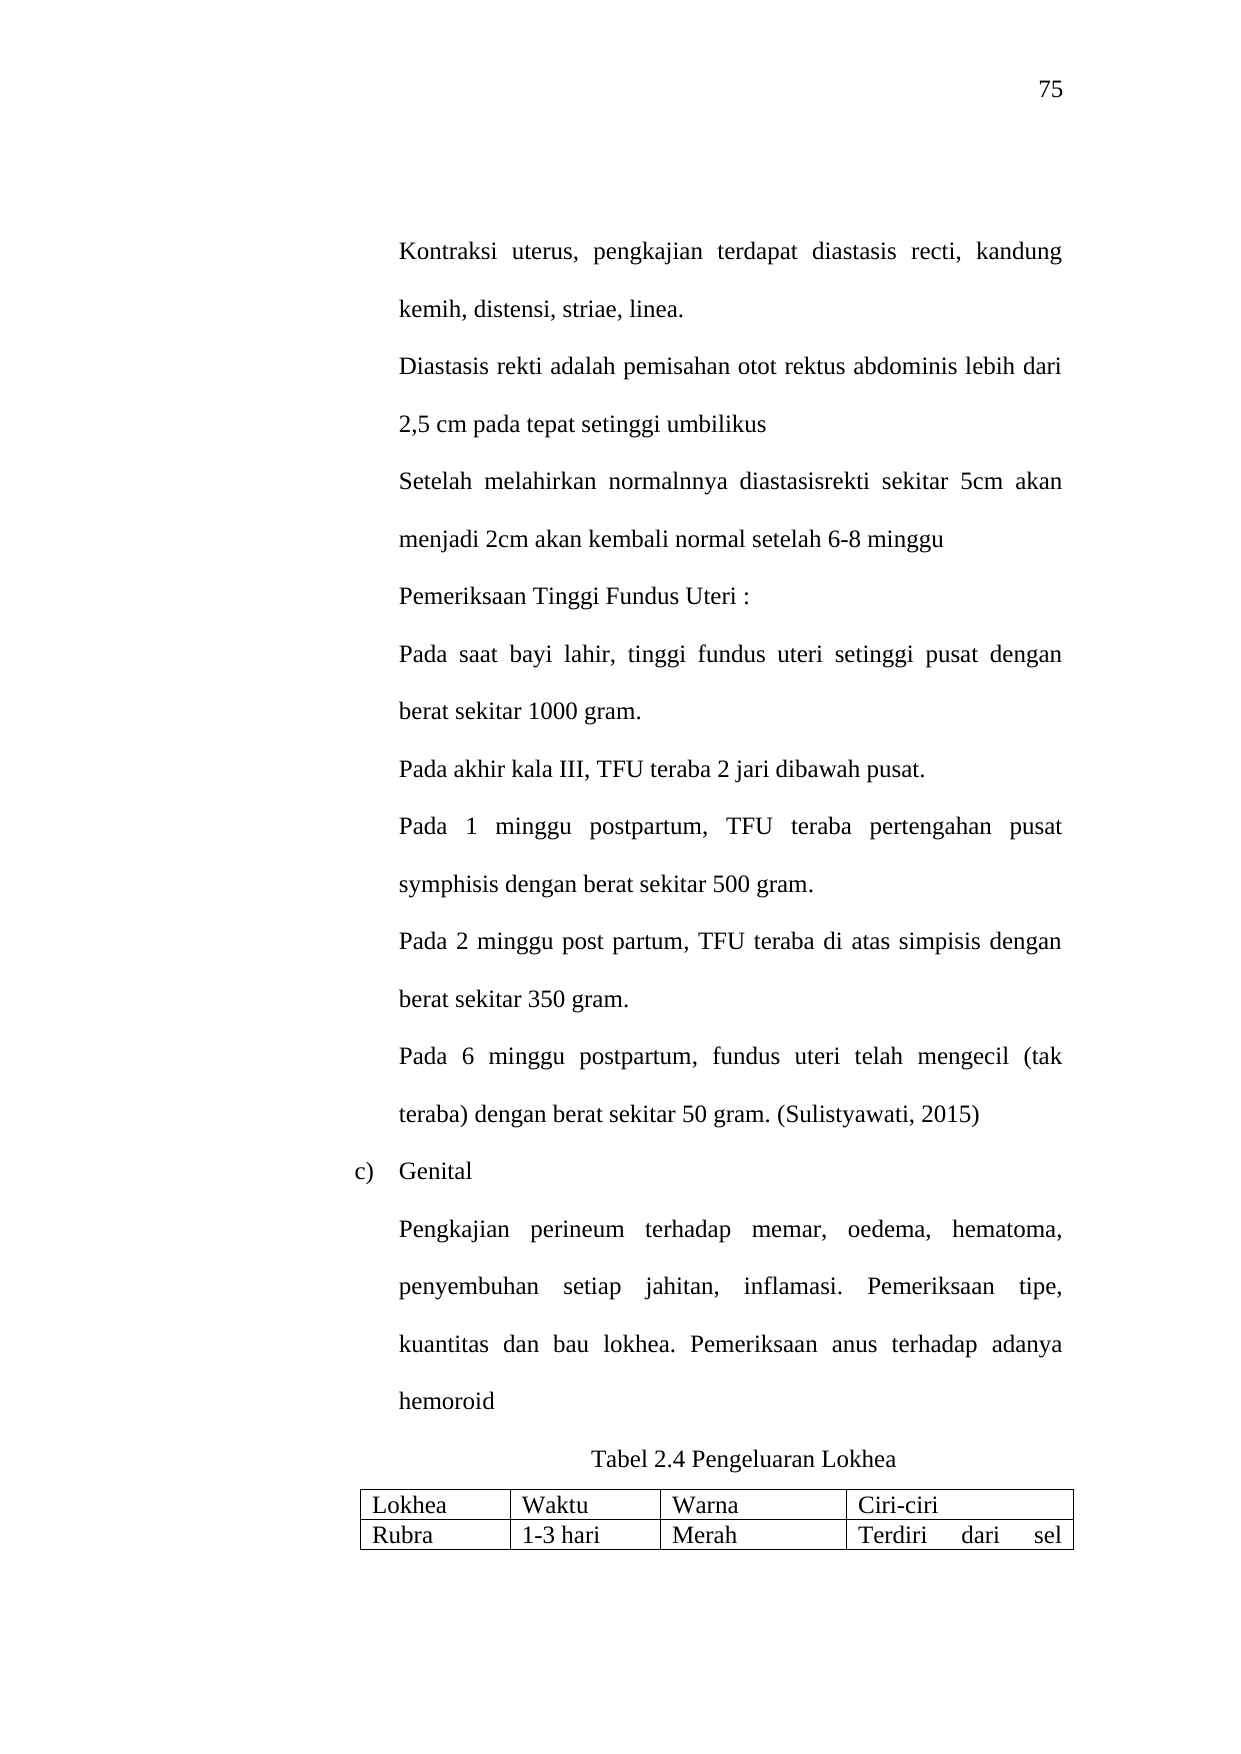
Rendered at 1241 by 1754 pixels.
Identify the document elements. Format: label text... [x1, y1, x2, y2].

text Kontraksi uterus, pengkajian terdapat diastasis recti, kandung kemih, distensi, striae, linea. [399, 236, 1063, 322]
text Tabel 2.4 Pengeluaran Lokhea [424, 1444, 1063, 1472]
text Pengkajian perineum terhadap memar, oedema, hematoma, penyembuhan setiap jahitan, inflamasi. Pemeriksaan tipe, kuantitas dan bau lokhea. Pemeriksaan anus terhadap adanya hemoroid [399, 1214, 1063, 1415]
list Genital [354, 1156, 1063, 1185]
text Diastasis rekti adalah pemisahan otot rektus abdominis lebih dari 2,5 cm pada tepat setinggi umbilikus [399, 351, 1063, 437]
text Setelah melahirkan normalnnya diastasisrekti sekitar 5cm akan menjadi 2cm akan kembali normal setelah 6-8 minggu [399, 466, 1063, 552]
table_header Lokhea [361, 1490, 510, 1519]
text Pada saat bayi lahir, tinggi fundus uteri setinggi pusat dengan berat sekitar 1000 gram. [399, 639, 1063, 725]
table_cell Rubra [361, 1520, 510, 1549]
text Pada 6 minggu postpartum, fundus uteri telah mengecil (tak teraba) dengan berat sekitar 50 gram. (Sulistyawati, 2015) [399, 1041, 1063, 1127]
table_header Waktu [511, 1490, 660, 1519]
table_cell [847, 1520, 1073, 1549]
text Pada akhir kala III, TFU teraba 2 jari dibawah pusat. [399, 754, 1063, 782]
table_header Ciri-ciri [847, 1490, 1073, 1519]
table_cell 1-3 hari [511, 1520, 660, 1549]
table_header Warna [661, 1490, 846, 1519]
table_cell Merah kehitaman [661, 1520, 846, 1549]
text Pemeriksaan Tinggi Fundus Uteri : [399, 581, 1063, 610]
text Pada 2 minggu post partum, TFU teraba di atas simpisis dengan berat sekitar 350 gram. [399, 926, 1063, 1012]
text Pada 1 minggu postpartum, TFU teraba pertengahan pusat symphisis dengan berat sekitar 500 gram. [399, 811, 1063, 897]
